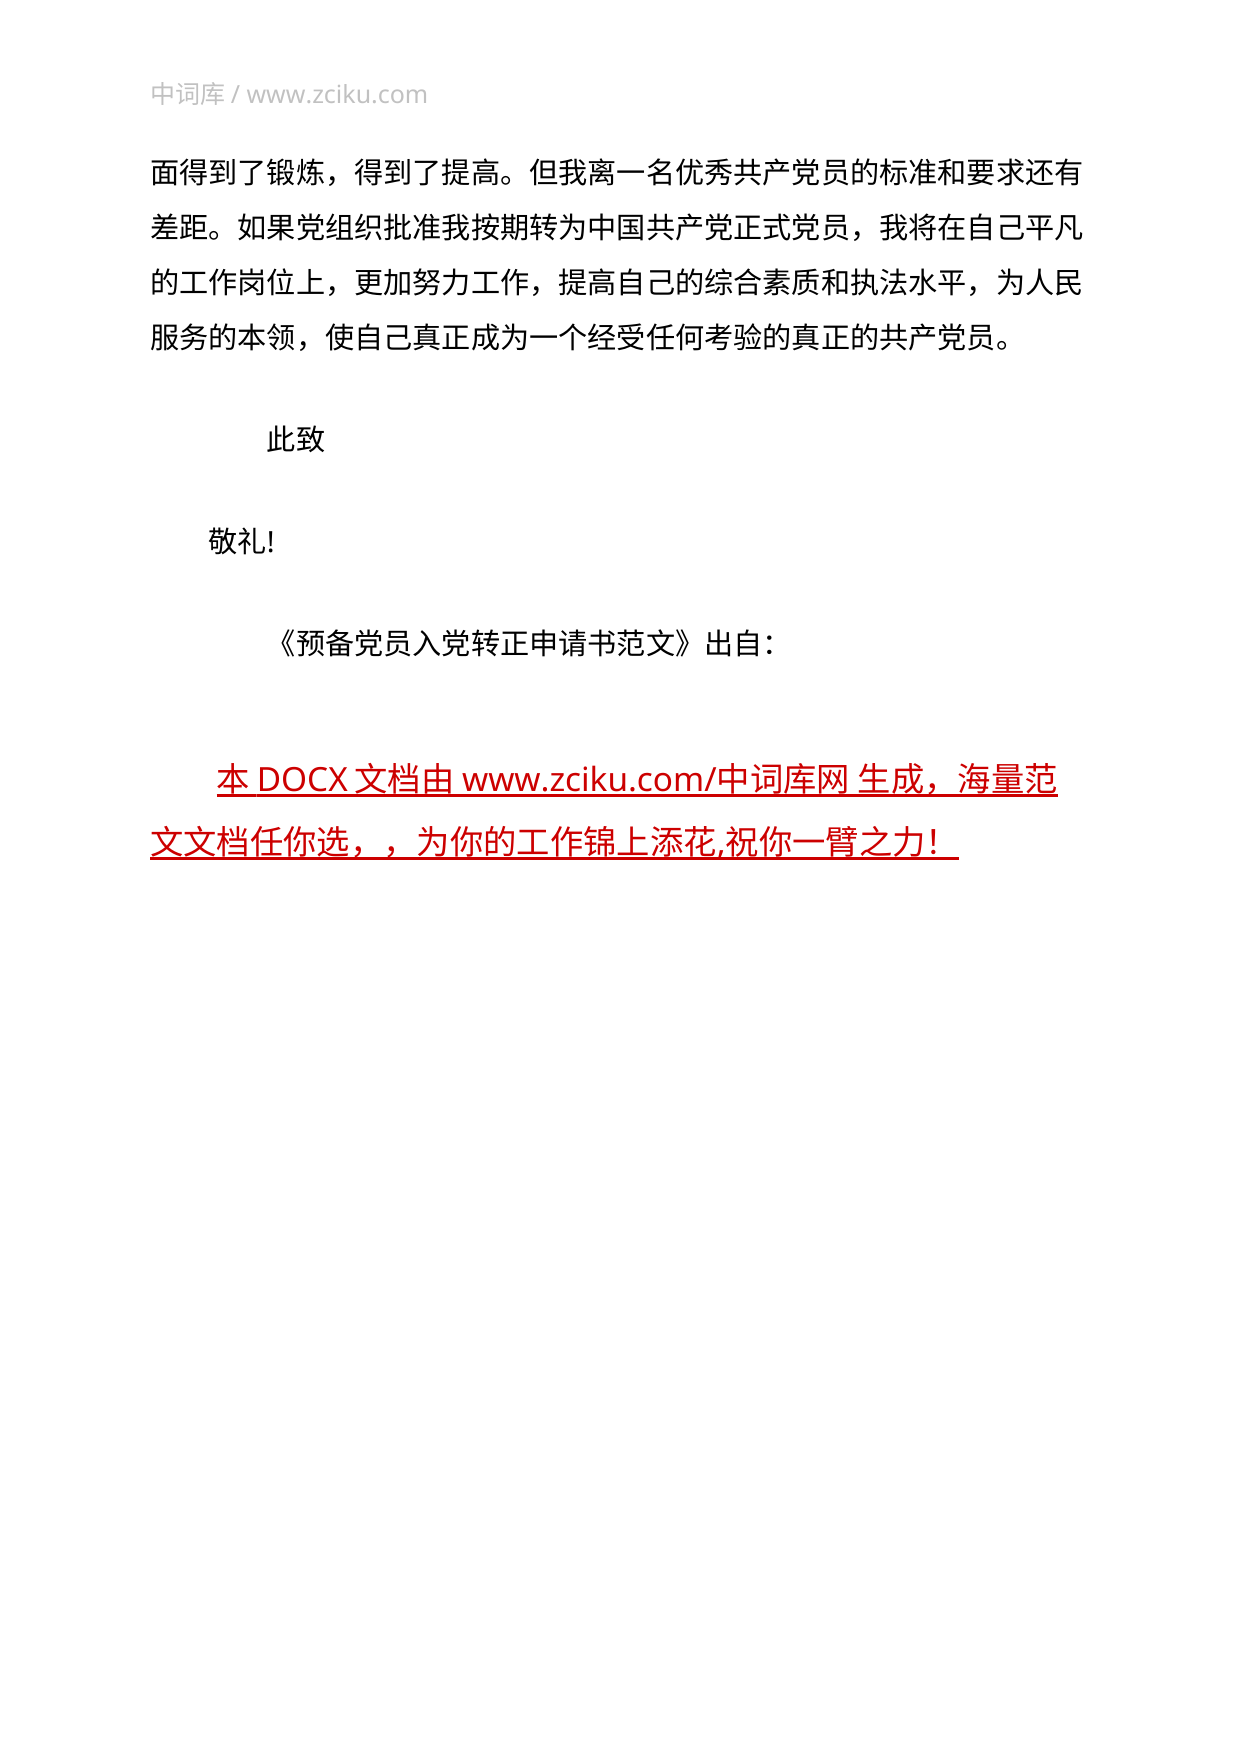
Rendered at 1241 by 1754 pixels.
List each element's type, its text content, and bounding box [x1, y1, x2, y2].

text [150, 150, 1090, 357]
text 敬礼! [150, 518, 1090, 561]
text 此致 [150, 416, 1090, 459]
text 本DOCX文档由 www.zciku.com/中词库网 生成，海量范文文档任你选，，为你的工作锦上添花,祝你一臂之力！ [150, 753, 1090, 864]
text 《预备党员入党转正申请书范文》出自： [150, 620, 1090, 662]
